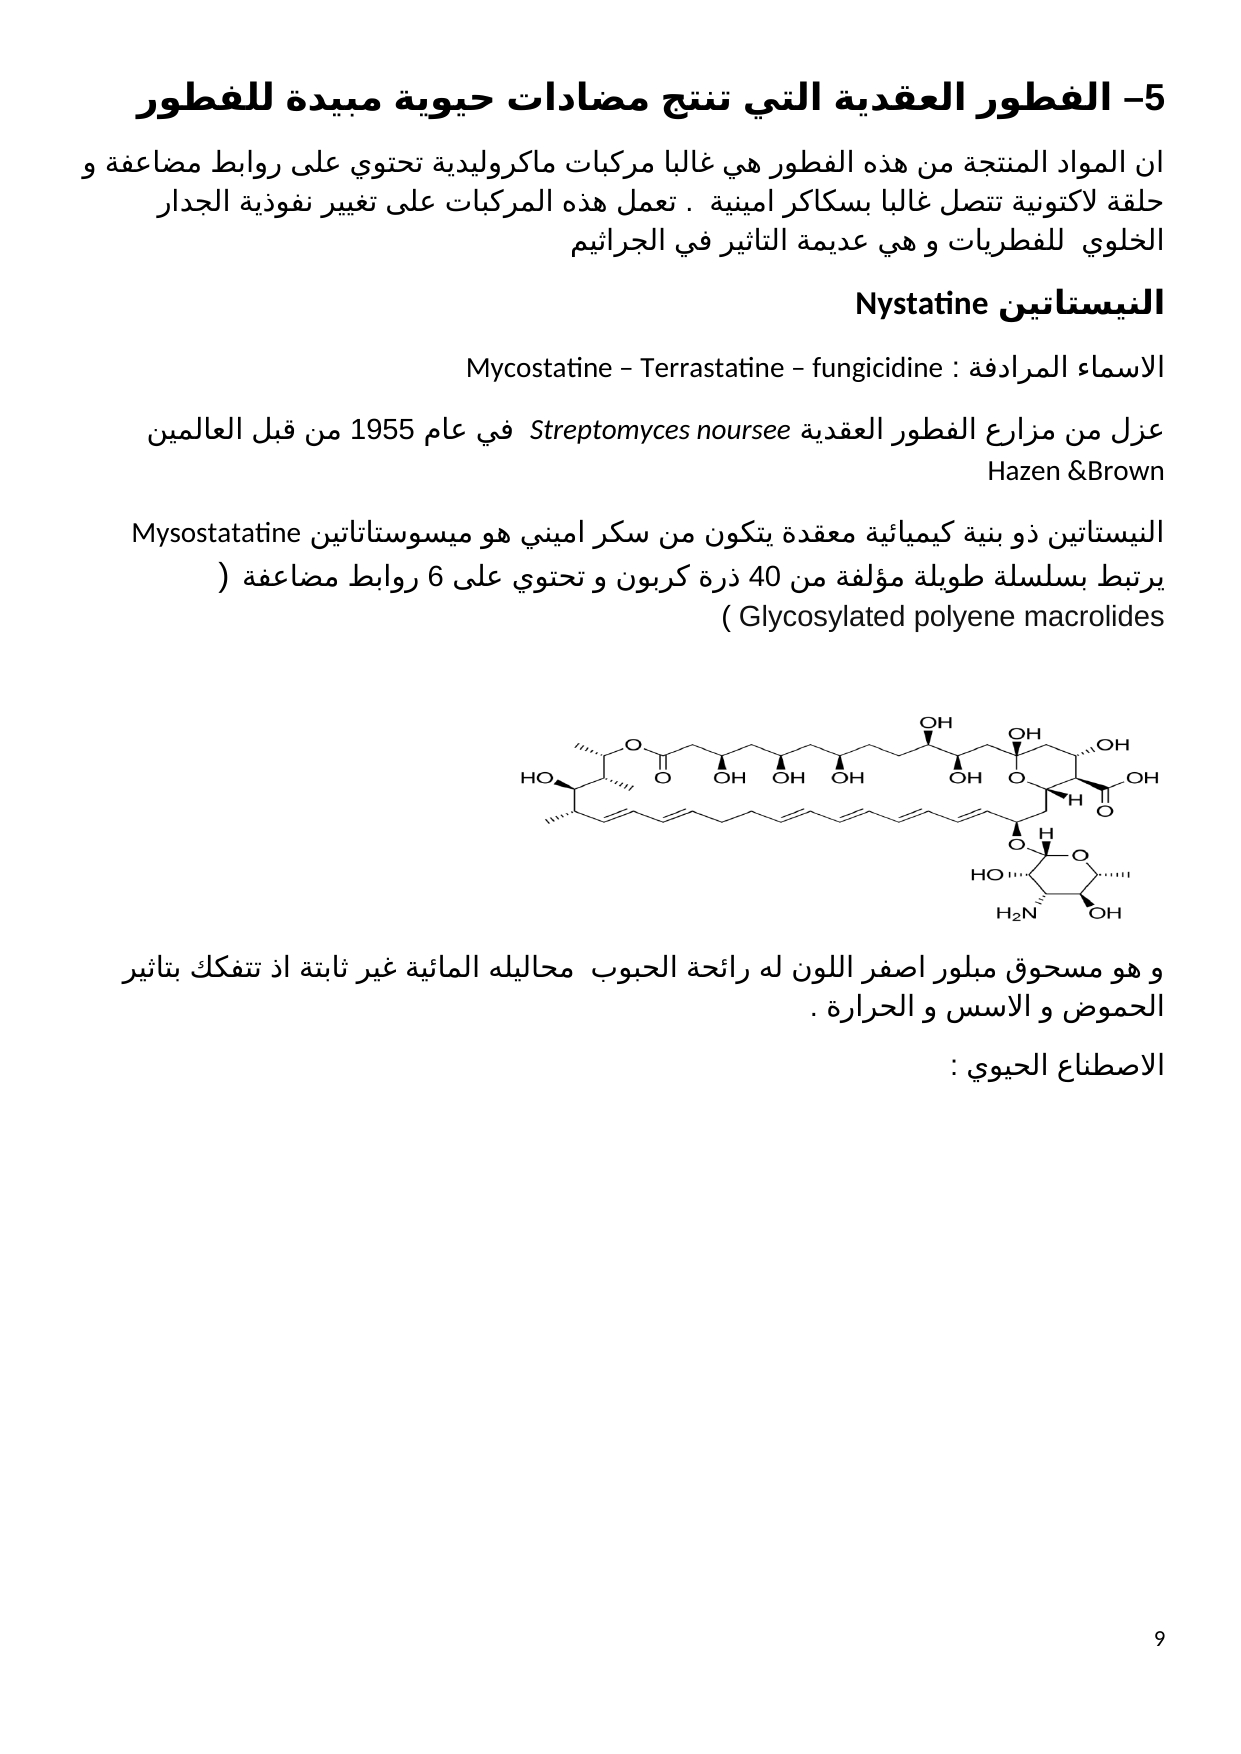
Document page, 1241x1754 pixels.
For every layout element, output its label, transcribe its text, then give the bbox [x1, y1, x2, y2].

text عزل من مزارع الفطور العقدية Streptomyces noursee في عام 1955 من قبل العالمين Hazen &Brown [75, 411, 1165, 488]
text النيستاتين ذو بنية كيميائية معقدة يتكون من سكر اميني هو ميسوستاتاتين Mysostatatine يرتبط بسلسلة طويلة مؤلفة من 40 ذرة كربون و تحتوي على 6 روابط مضاعفة ( Glycosylated polyene macrolides ) [75, 514, 1165, 632]
picture [513, 711, 1165, 926]
text ان المواد المنتجة من هذه الفطور هي غالبا مركبات ماكروليدية تحتوي على روابط مضاعفة و حلقة لاكتونية تتصل غالبا بسكاكر امينية . تعمل هذه المركبات على تغيير نفوذية الجدار الخلوي للفطريات و هي عديمة التاثير في الجراثيم [75, 145, 1165, 256]
text 5– الفطور العقدية التي تنتج مضادات حيوية مبيدة للفطور [75, 75, 1165, 118]
text و هو مسحوق مبلور اصفر اللون له رائحة الحبوب محاليله المائية غير ثابتة اذ تتفكك بتاثير الحموض و الاسس و الحرارة . [75, 950, 1165, 1022]
text الاسماء المرادفة : Mycostatine – Terrastatine – fungicidine [75, 349, 1165, 385]
text الاصطناع الحيوي : [75, 1048, 1165, 1082]
text النيستاتين Nystatine [75, 282, 1165, 323]
